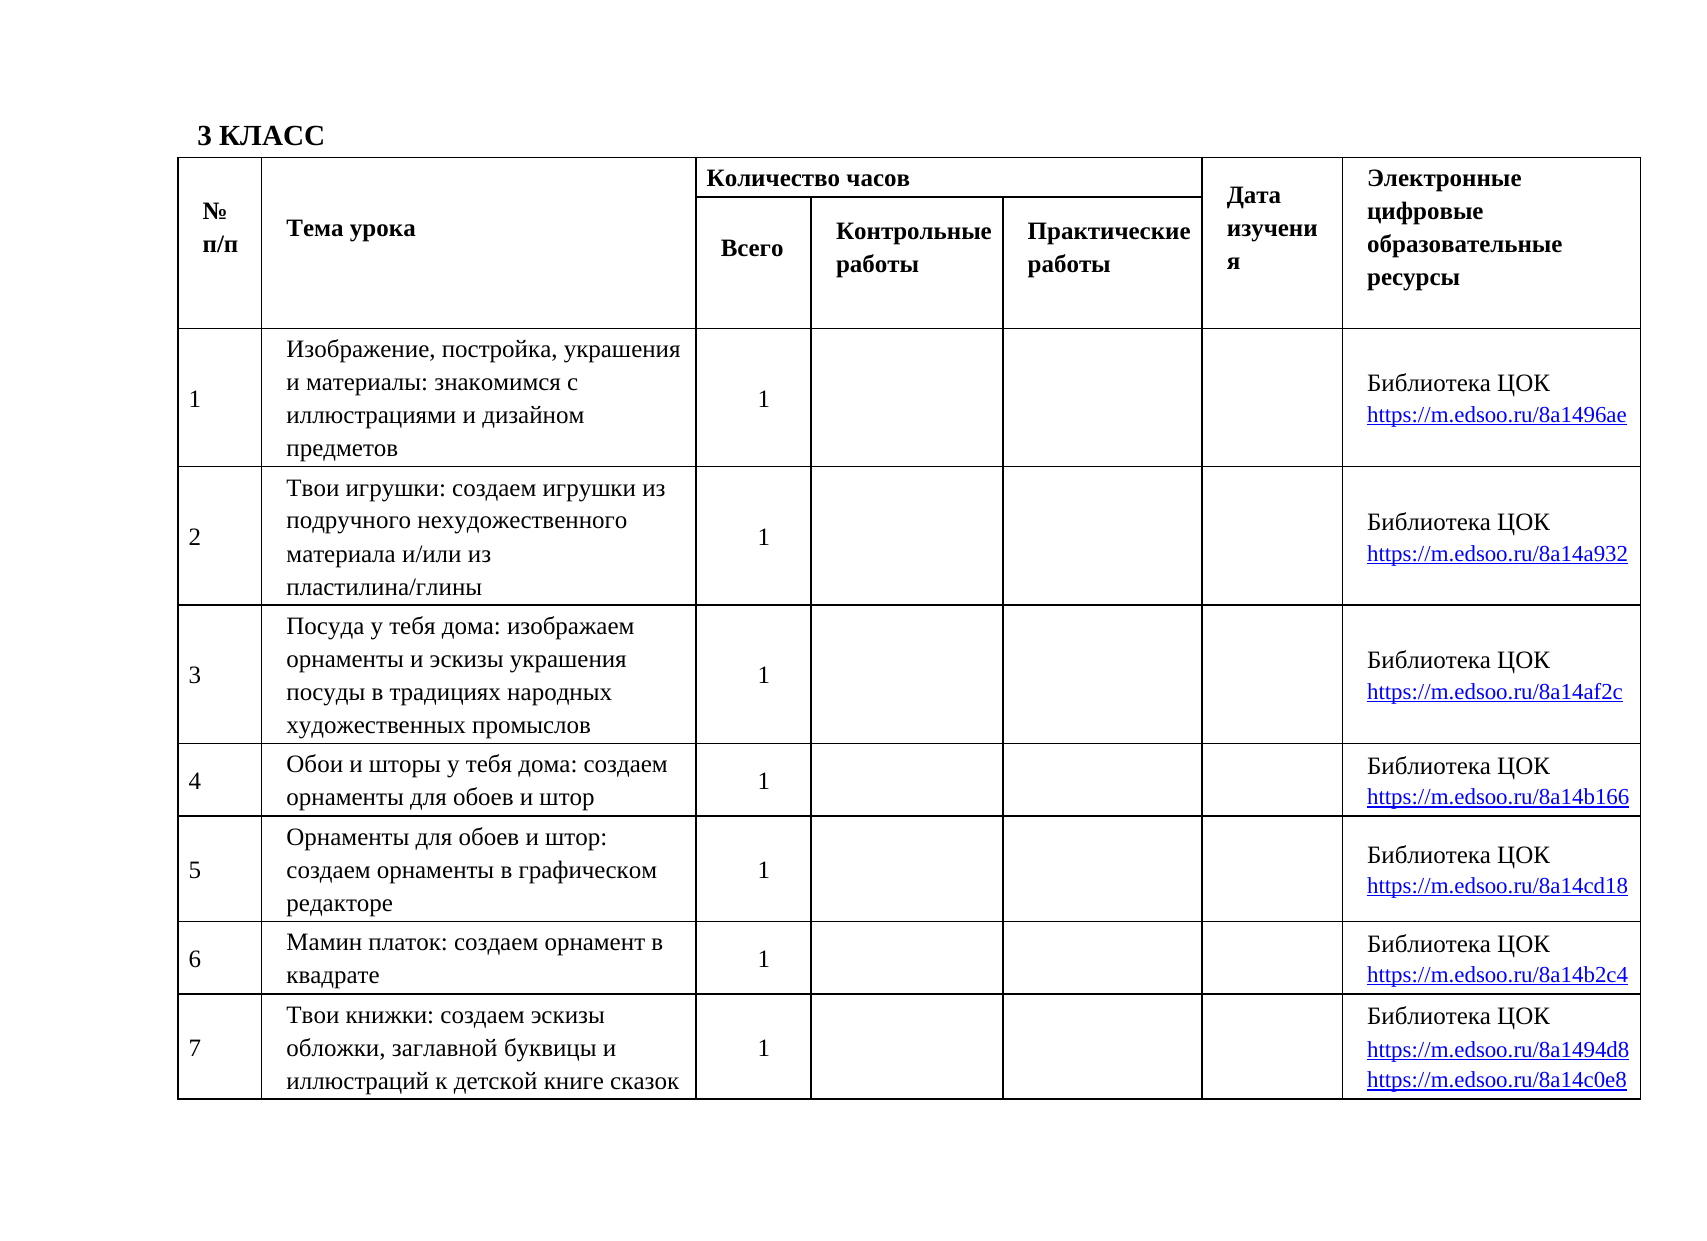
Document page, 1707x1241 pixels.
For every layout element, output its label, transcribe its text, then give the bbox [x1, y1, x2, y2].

table_cell 1 [697, 744, 810, 815]
table_cell Библиотека ЦОК https://m.edsoo.ru/8a14af2c [1343, 606, 1640, 743]
table_header Электронные цифровые образовательные ресурсы [1343, 158, 1640, 327]
table_cell 1 [179, 329, 261, 466]
table_cell [1203, 922, 1342, 993]
table_cell [1203, 744, 1342, 815]
table_cell Посуда у тебя дома: изображаем орнаменты и эскизы украшения посуды в традициях народных художественных промыслов [262, 606, 695, 743]
table_cell [1004, 329, 1201, 466]
table_cell [1203, 467, 1342, 604]
table_header Количество часов [697, 158, 1201, 196]
table_cell [812, 467, 1002, 604]
table_cell Твои игрушки: создаем игрушки из подручного нехудожественного материала и/или из пластилина/глины [262, 467, 695, 604]
table_header Дата изучения [1203, 158, 1342, 327]
table_cell Библиотека ЦОК https://m.edsoo.ru/8a14b2c4 [1343, 922, 1640, 993]
table_cell [812, 922, 1002, 993]
table_cell Библиотека ЦОК https://m.edsoo.ru/8a14cd18 [1343, 817, 1640, 921]
table_cell 1 [697, 606, 810, 743]
table_cell [1004, 744, 1201, 815]
table_cell Всего [697, 198, 810, 327]
table_cell [1004, 606, 1201, 743]
table_cell Библиотека ЦОК https://m.edsoo.ru/8a1496ae [1343, 329, 1640, 466]
table_cell [812, 744, 1002, 815]
table_cell 1 [697, 995, 810, 1098]
table_cell [1004, 922, 1201, 993]
table_cell [1004, 467, 1201, 604]
table_cell [812, 995, 1002, 1098]
table_cell [812, 606, 1002, 743]
table_cell 7 [179, 995, 261, 1098]
table_cell Мамин платок: создаем орнамент в квадрате [262, 922, 695, 993]
table_cell [1004, 817, 1201, 921]
table_cell 1 [697, 467, 810, 604]
table_cell Твои книжки: создаем эскизы обложки, заглавной буквицы и иллюстраций к детской книге сказок [262, 995, 695, 1098]
table_cell Изображение, постройка, украшения и материалы: знакомимся с иллюстрациями и дизайном предметов [262, 329, 695, 466]
table_cell [812, 817, 1002, 921]
table_cell [1203, 606, 1342, 743]
table_cell [1203, 329, 1342, 466]
table_cell Библиотека ЦОК https://m.edsoo.ru/8a14a932 [1343, 467, 1640, 604]
table_cell 5 [179, 817, 261, 921]
table_header Тема урока [262, 158, 695, 327]
table_header № п/п [179, 158, 261, 327]
table_cell [1203, 817, 1342, 921]
table_cell 3 [179, 606, 261, 743]
table_cell [1203, 995, 1342, 1098]
table_cell 1 [697, 329, 810, 466]
table_cell Библиотека ЦОК https://m.edsoo.ru/8a14b166 [1343, 744, 1640, 815]
table_cell 4 [179, 744, 261, 815]
table_cell [812, 329, 1002, 466]
table_cell Контрольные работы [812, 198, 1002, 327]
text 3 КЛАСС [190, 118, 1618, 152]
table_cell Библиотека ЦОК https://m.edsoo.ru/8a1494d8 https://m.edsoo.ru/8a14c0e8 [1343, 995, 1640, 1098]
table_cell Практические работы [1004, 198, 1201, 327]
table_cell 2 [179, 467, 261, 604]
table_cell 6 [179, 922, 261, 993]
table_cell Орнаменты для обоев и штор: создаем орнаменты в графическом редакторе [262, 817, 695, 921]
table_cell Обои и шторы у тебя дома: создаем орнаменты для обоев и штор [262, 744, 695, 815]
table_cell [1004, 995, 1201, 1098]
table_cell 1 [697, 922, 810, 993]
table_cell 1 [697, 817, 810, 921]
